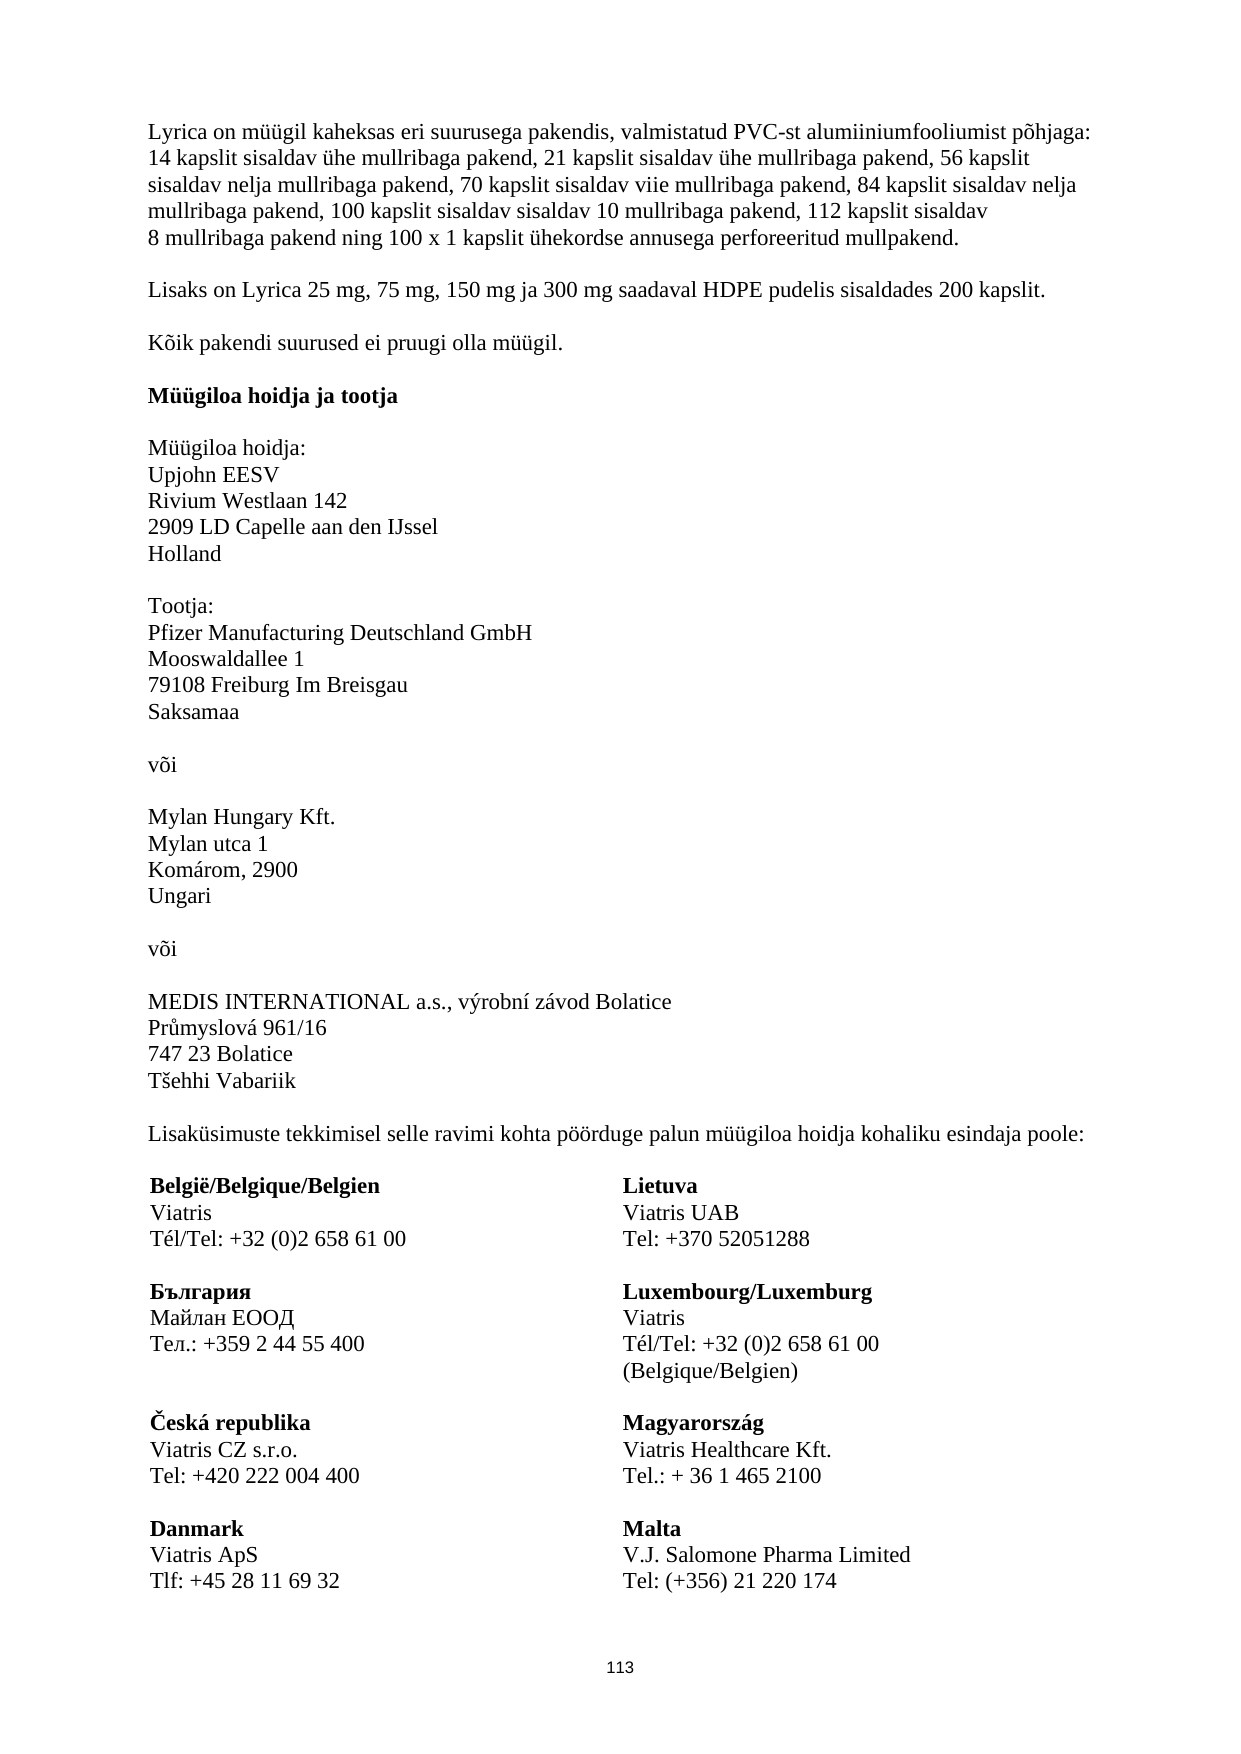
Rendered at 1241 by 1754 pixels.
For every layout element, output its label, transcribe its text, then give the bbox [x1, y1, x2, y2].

text Tootja: [148, 592, 1092, 619]
table_cell Malta V.J. Salomone Pharma Limited Tel: (+356) 21 220 174 [620, 1515, 1093, 1620]
text Komárom, 2900 [148, 856, 1092, 882]
text Lisaküsimuste tekkimisel selle ravimi kohta pöörduge palun müügiloa hoidja kohaliku esindaja poole: [148, 1119, 1092, 1146]
text või [148, 751, 1092, 777]
text Lisaks on Lyrica 25 mg, 75 mg, 150 mg ja 300 mg saadaval HDPE pudelis sisaldades 200 kapslit. [148, 276, 1092, 303]
text 747 23 Bolatice [148, 1041, 1092, 1067]
text Průmyslová 961/16 [148, 1014, 1092, 1041]
table_cell Luxembourg/Luxemburg Viatris Tél/Tel: +32 (0)2 658 61 00 (Belgique/Belgien) [620, 1278, 1093, 1409]
text Lyrica on müügil kaheksas eri suurusega pakendis, valmistatud PVC-st alumiiniumfooliumist põhjaga: 14 kapslit sisaldav ühe mullribaga pakend, 21 kapslit sisaldav ühe mullribaga pakend, 56 kapslit sisaldav nelja mullribaga pakend, 70 kapslit sisaldav viie mullribaga pakend, 84 kapslit sisaldav nelja mullribaga pakend, 100 kapslit sisaldav sisaldav 10 mullribaga pakend, 112 kapslit sisaldav 8 mullribaga pakend ning 100 x 1 kapslit ühekordse annusega perforeeritud mullpakend. [148, 118, 1092, 250]
text Mooswaldallee 1 [148, 645, 1092, 672]
text Mylan utca 1 [148, 830, 1092, 856]
text 79108 Freiburg Im Breisgau [148, 672, 1092, 698]
text Upjohn EESV [148, 461, 1092, 487]
table_cell Česká republika Viatris CZ s.r.o. Tel: +420 222 004 400 [147, 1410, 620, 1515]
table_header België/Belgique/Belgien Viatris Tél/Tel: +32 (0)2 658 61 00 [147, 1172, 620, 1278]
table_cell Magyarország Viatris Healthcare Kft. Tel.: + 36 1 465 2100 [620, 1410, 1093, 1515]
text Holland [148, 540, 1092, 566]
text Müügiloa hoidja ja tootja [148, 382, 1092, 408]
text Tšehhi Vabariik [148, 1067, 1092, 1093]
text MEDIS INTERNATIONAL a.s., výrobní závod Bolatice [148, 988, 1092, 1014]
table_cell Danmark Viatris ApS Tlf: +45 28 11 69 32 [147, 1515, 620, 1620]
text Müügiloa hoidja: [148, 434, 1092, 461]
table_cell България Майлан ЕООД Тел.: +359 2 44 55 400 [147, 1278, 620, 1409]
text Pfizer Manufacturing Deutschland GmbH [148, 619, 1092, 645]
text Ungari [148, 882, 1092, 909]
text Saksamaa [148, 698, 1092, 724]
text või [148, 935, 1092, 961]
table_header Lietuva Viatris UAB Tel: +370 52051288 [620, 1172, 1093, 1278]
text Rivium Westlaan 142 [148, 487, 1092, 513]
text Kõik pakendi suurused ei pruugi olla müügil. [148, 329, 1092, 355]
text Mylan Hungary Kft. [148, 803, 1092, 830]
text 2909 LD Capelle aan den IJssel [148, 513, 1092, 540]
